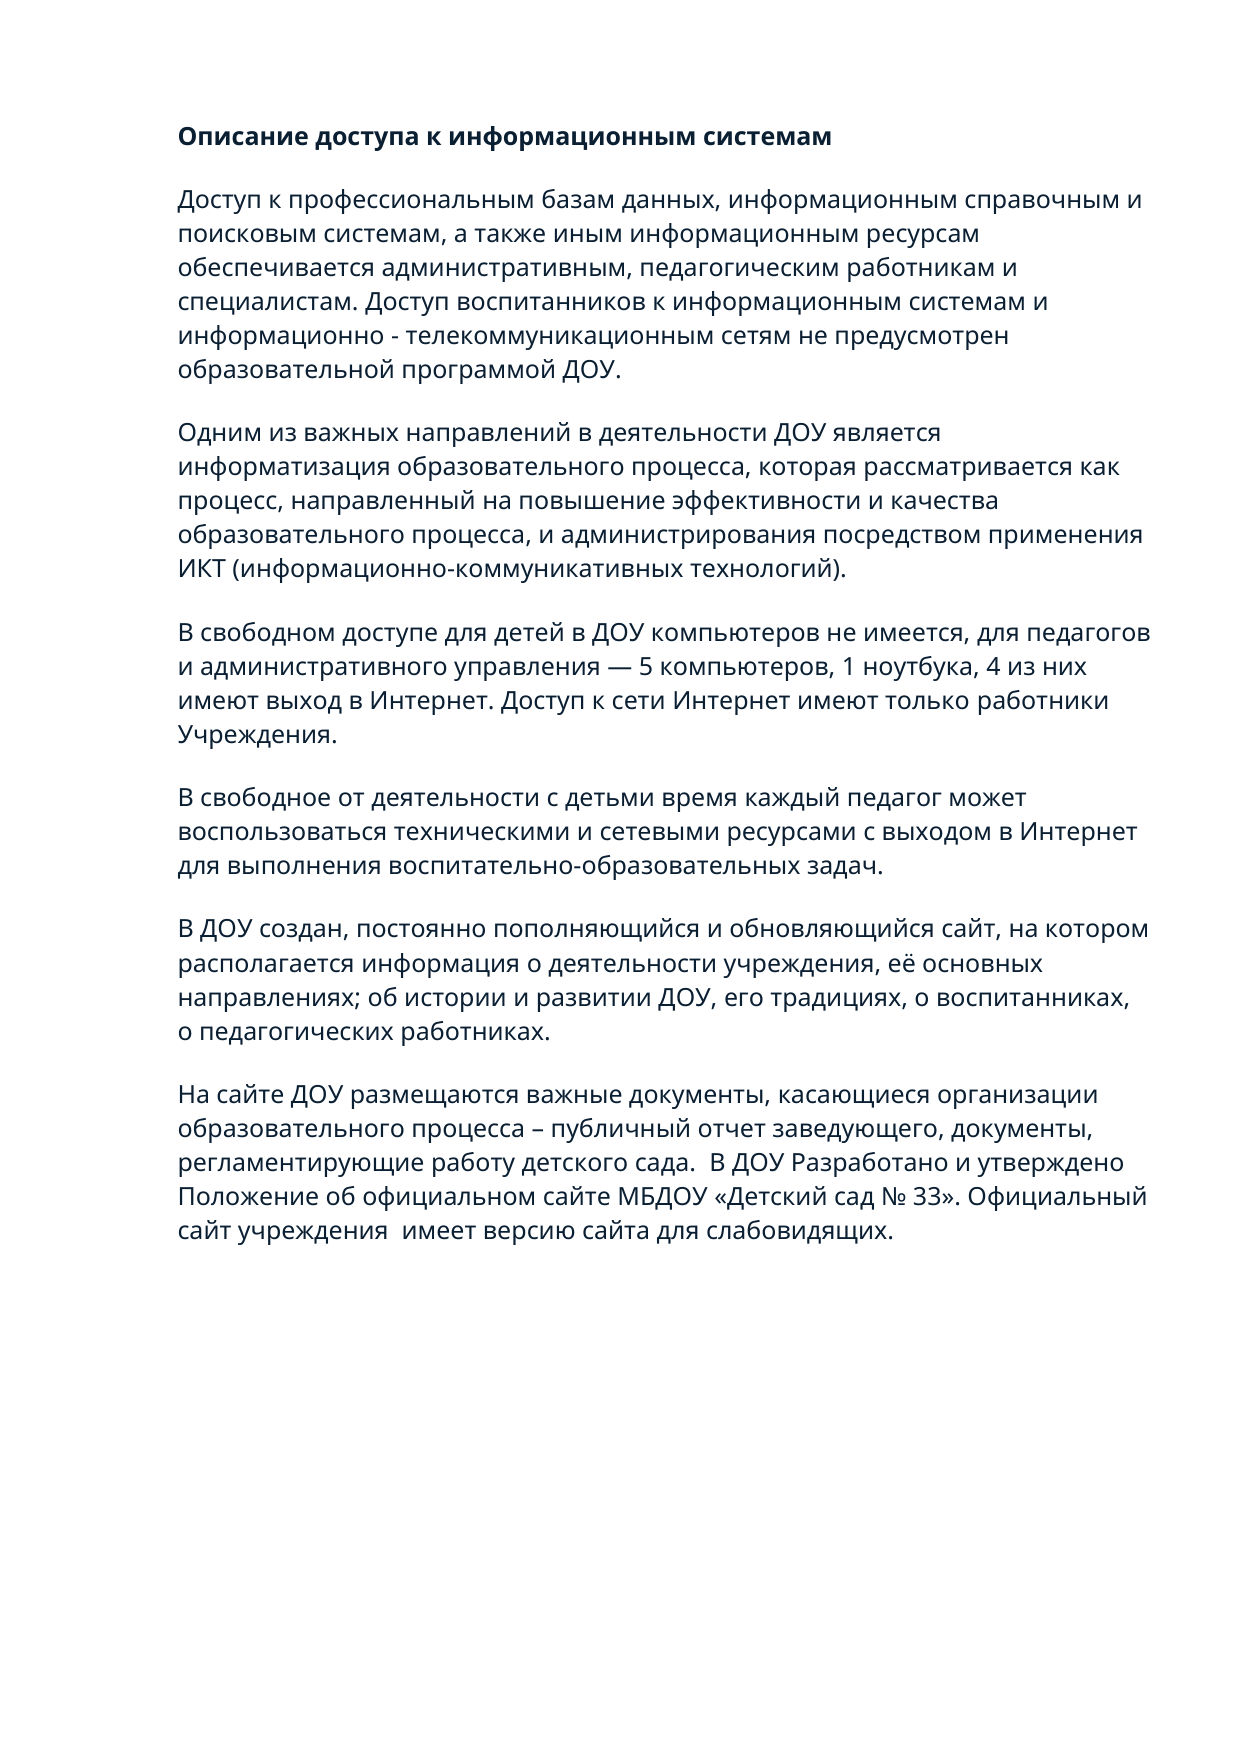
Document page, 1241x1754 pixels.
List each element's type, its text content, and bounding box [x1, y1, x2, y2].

text В свободном доступе для детей в ДОУ компьютеров не имеется, для педагогов и административного управления — 5 компьютеров, 1 ноутбука, 4 из них имеют выход в Интернет. Доступ к сети Интернет имеют только работники Учреждения. [177, 614, 1152, 751]
text На сайте ДОУ размещаются важные документы, касающиеся организации образовательного процесса – публичный отчет заведующего, документы, регламентирующие работу детского сада. В ДОУ Разработано и утверждено Положение об официальном сайте МБДОУ «Детский сад № 33». Официальный сайт учреждения имеет версию сайта для слабовидящих. [177, 1077, 1152, 1247]
text Одним из важных направлений в деятельности ДОУ является информатизация образовательного процесса, которая рассматривается как процесс, направленный на повышение эффективности и качества образовательного процесса, и администрирования посредством применения ИКТ (информационно-коммуникативных технологий). [177, 415, 1152, 585]
text Доступ к профессиональным базам данных, информационным справочным и поисковым системам, а также иным информационным ресурсам обеспечивается административным, педагогическим работникам и специалистам. Доступ воспитанников к информационным системам и информационно - телекоммуникационным сетям не предусмотрен образовательной программой ДОУ. [177, 181, 1152, 386]
text В ДОУ создан, постоянно пополняющийся и обновляющийся сайт, на котором располагается информация о деятельности учреждения, её основных направлениях; об истории и развитии ДОУ, его традициях, о воспитанниках, о педагогических работниках. [177, 911, 1152, 1047]
text В свободное от деятельности с детьми время каждый педагог может воспользоваться техническими и сетевыми ресурсами с выходом в Интернет для выполнения воспитательно-образовательных задач. [177, 780, 1152, 882]
text Описание доступа к информационным системам [177, 118, 1152, 152]
